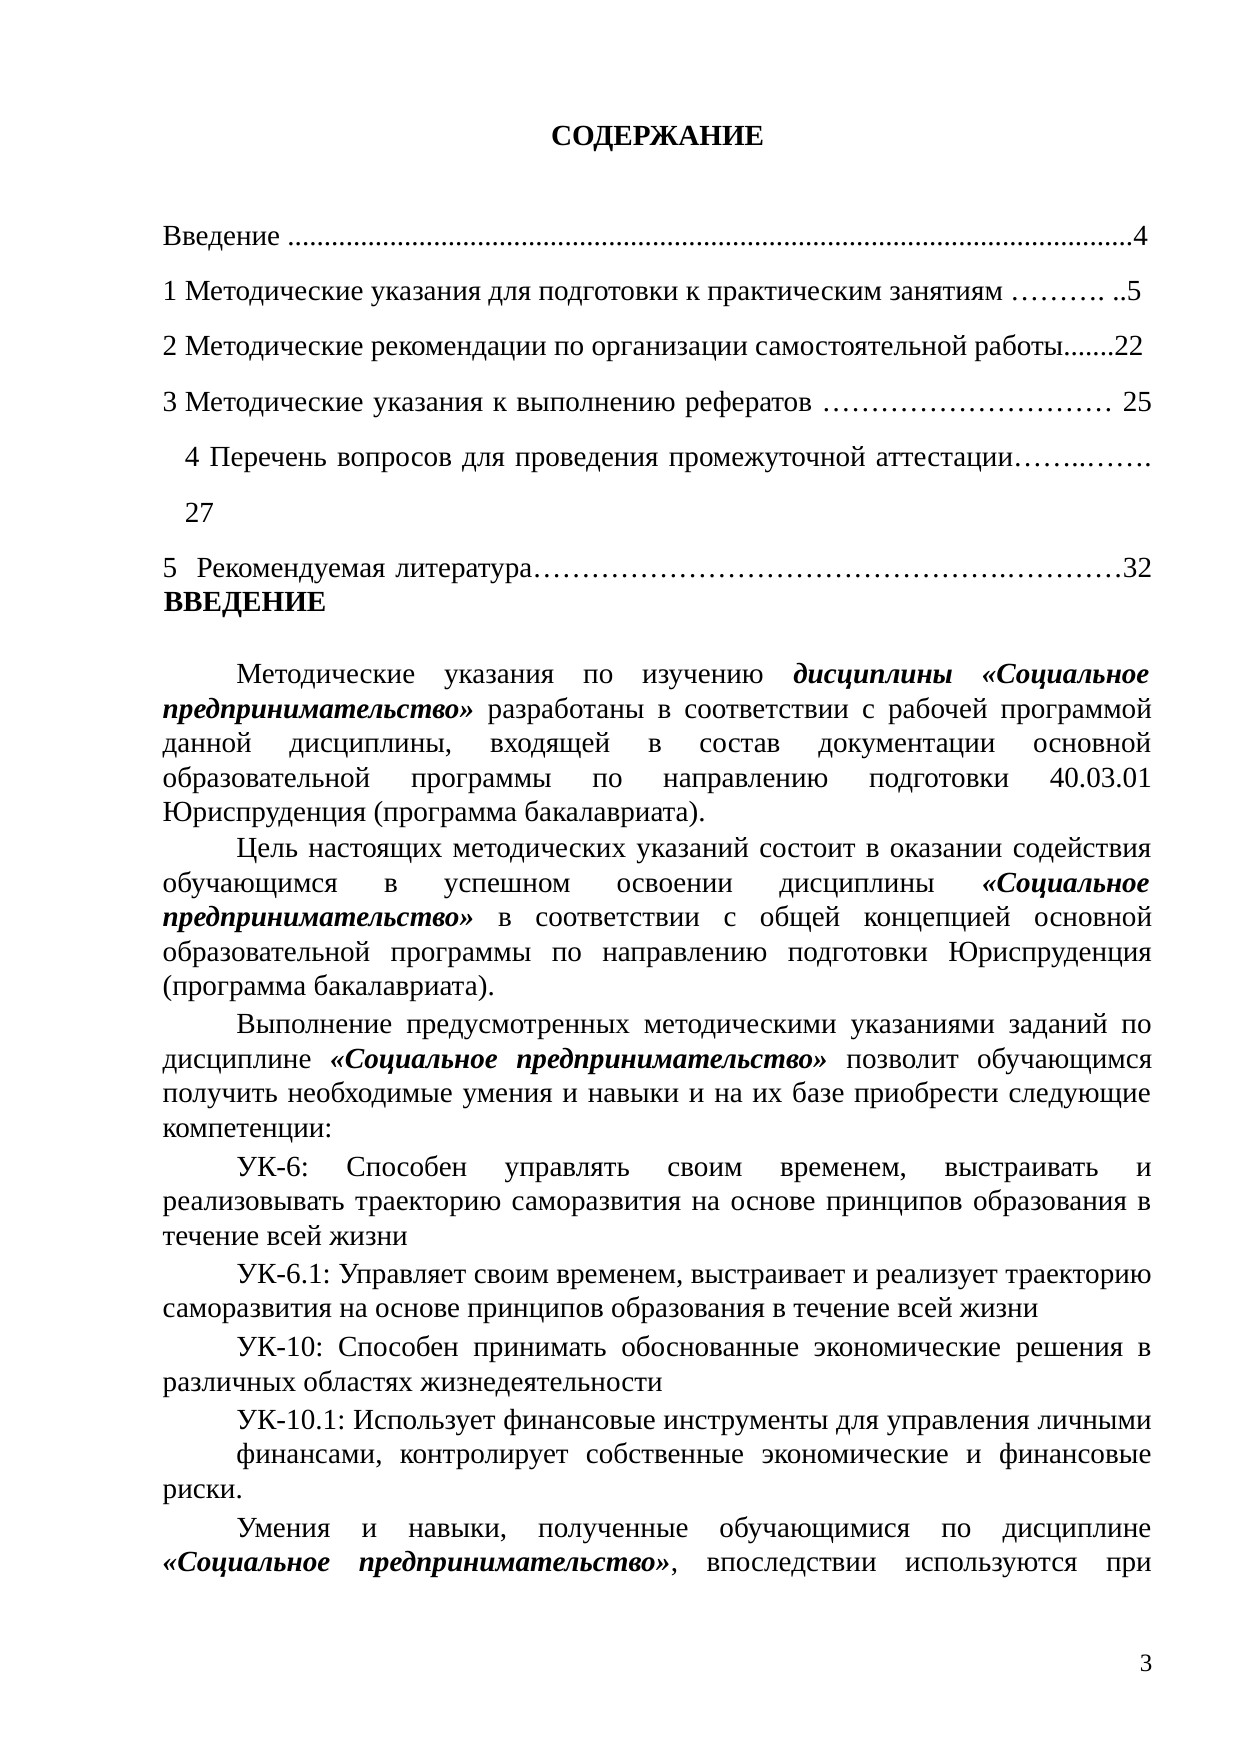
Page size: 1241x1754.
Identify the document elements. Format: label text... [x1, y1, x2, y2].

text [162, 1510, 1152, 1578]
list Методические указания для подготовки к практическим занятиям ………. ..5 [162, 273, 1152, 307]
text Цель настоящих методических указаний состоит в оказании содействия обучающимся в успешном освоении дисциплины «Социальное предпринимательство» в соответствии с общей концепцией основной образовательной программы по направлению подготовки Юриспруденция (программа бакалавриата). [162, 830, 1152, 1002]
text Введение ....................................................................................................................4 [162, 218, 1152, 252]
list Методические рекомендации по организации самостоятельной работы.......22 [162, 328, 1152, 362]
text 5 Рекомендуемая литература………………………………………….…………32 ВВЕДЕНИЕ [162, 550, 1152, 618]
text УК-6: Способен управлять своим временем, выстраивать и реализовывать траекторию саморазвития на основе принципов образования в течение всей жизни [162, 1149, 1152, 1251]
list Методические указания к выполнению рефератов ………………………… 25 4 Перечень вопросов для проведения промежуточной аттестации……..……. 27 [162, 384, 1152, 528]
text УК-6.1: Управляет своим временем, выстраивает и реализует траекторию саморазвития на основе принципов образования в течение всей жизни [162, 1256, 1152, 1324]
text Выполнение предусмотренных методическими указаниями заданий по дисциплине «Социальное предпринимательство» позволит обучающимся получить необходимые умения и навыки и на их базе приобрести следующие компетенции: [162, 1007, 1152, 1144]
text СОДЕРЖАНИЕ [288, 118, 1026, 152]
text УК-10: Способен принимать обоснованные экономические решения в различных областях жизнедеятельности [162, 1329, 1152, 1397]
text УК-10.1: Использует финансовые инструменты для управления личными финансами, контролирует собственные экономические и финансовые риски. [162, 1402, 1152, 1505]
text Методические указания по изучению дисциплины «Социальное предпринимательство» разработаны в соответствии с рабочей программой данной дисциплины, входящей в состав документации основной образовательной программы по направлению подготовки 40.03.01 Юриспруденция (программа бакалавриата). [162, 657, 1152, 828]
